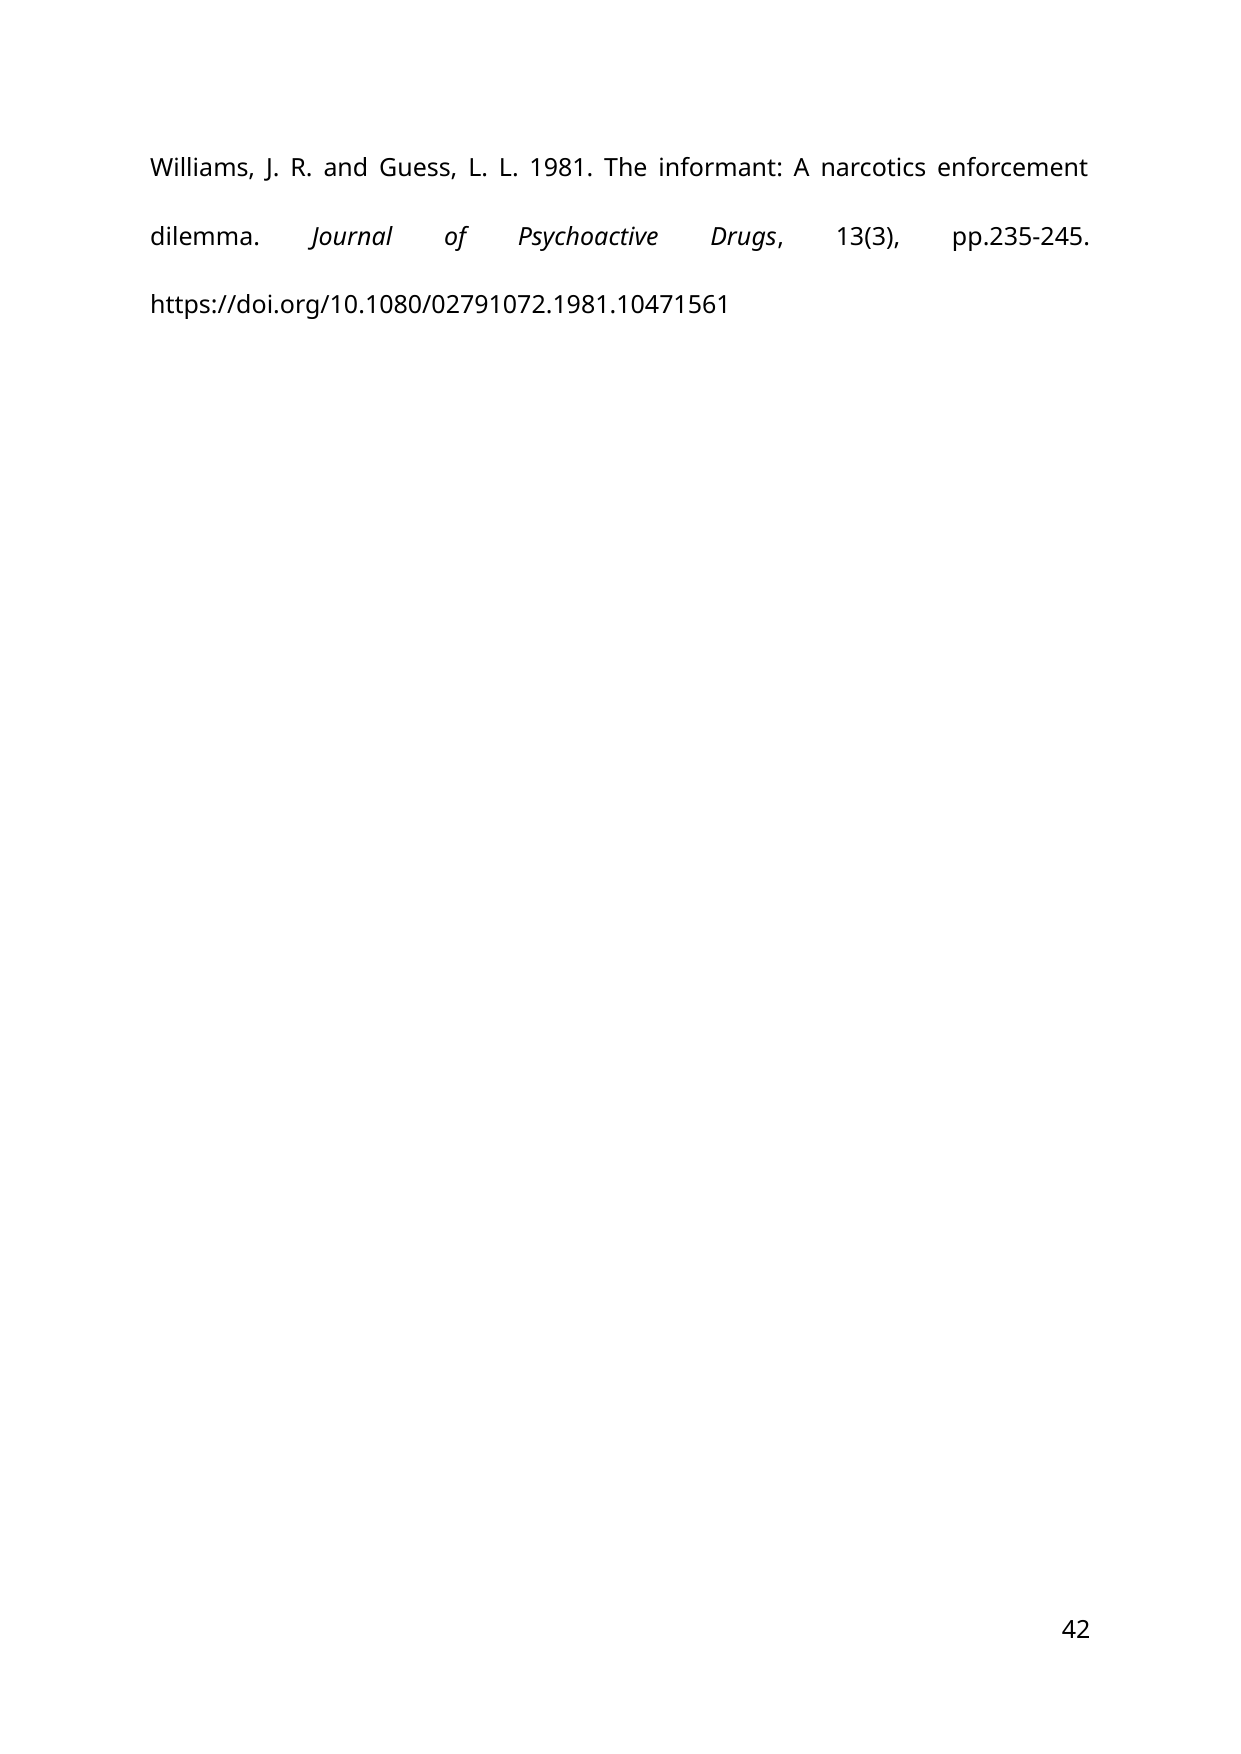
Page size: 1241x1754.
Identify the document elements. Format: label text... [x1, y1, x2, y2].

text Williams, J. R. and Guess, L. L. 1981. The informant: A narcotics enforcement dilemma. Journal of Psychoactive Drugs, 13(3), pp.235-245. https://doi.org/10.1080/02791072.1981.10471561 [150, 150, 1090, 320]
